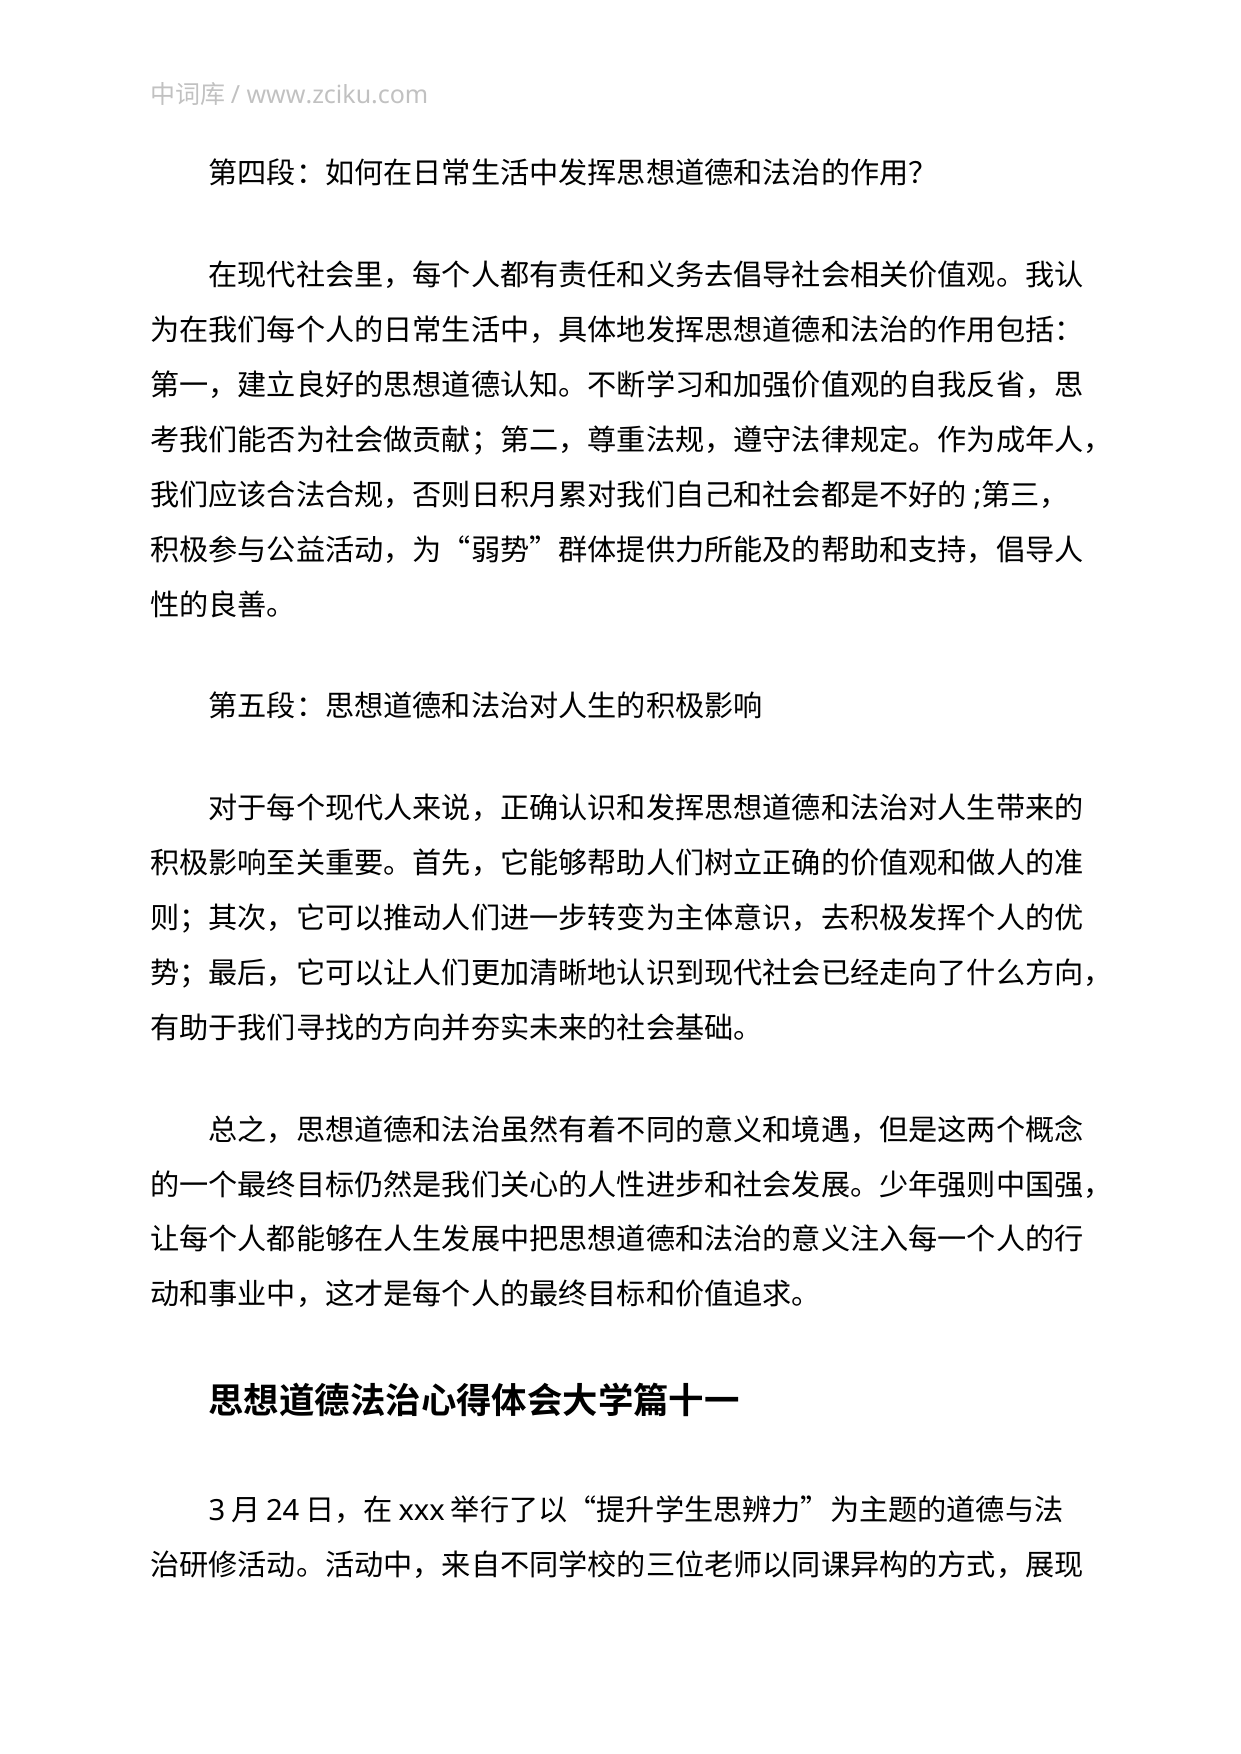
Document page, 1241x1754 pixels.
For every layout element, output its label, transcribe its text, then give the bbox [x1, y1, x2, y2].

text 第五段：思想道德和法治对人生的积极影响 [150, 683, 1090, 725]
text 在现代社会里，每个人都有责任和义务去倡导社会相关价值观。我认为在我们每个人的日常生活中，具体地发挥思想道德和法治的作用包括：第一，建立良好的思想道德认知。不断学习和加强价值观的自我反省，思考我们能否为社会做贡献；第二，尊重法规，遵守法律规定。作为成年人，我们应该合法合规，否则日积月累对我们自己和社会都是不好的 ;第三，积极参与公益活动，为“弱势”群体提供力所能及的帮助和支持，倡导人性的良善。 [150, 252, 1090, 623]
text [150, 1486, 1090, 1583]
text 对于每个现代人来说，正确认识和发挥思想道德和法治对人生带来的积极影响至关重要。首先，它能够帮助人们树立正确的价值观和做人的准则；其次，它可以推动人们进一步转变为主体意识，去积极发挥个人的优势；最后，它可以让人们更加清晰地认识到现代社会已经走向了什么方向，有助于我们寻找的方向并夯实未来的社会基础。 [150, 785, 1090, 1047]
text 第四段：如何在日常生活中发挥思想道德和法治的作用？ [150, 150, 1090, 192]
text 总之，思想道德和法治虽然有着不同的意义和境遇，但是这两个概念的一个最终目标仍然是我们关心的人性进步和社会发展。少年强则中国强，让每个人都能够在人生发展中把思想道德和法治的意义注入每一个人的行动和事业中，这才是每个人的最终目标和价值追求。 [150, 1106, 1090, 1313]
text 思想道德法治心得体会大学篇十一 [150, 1373, 1090, 1424]
